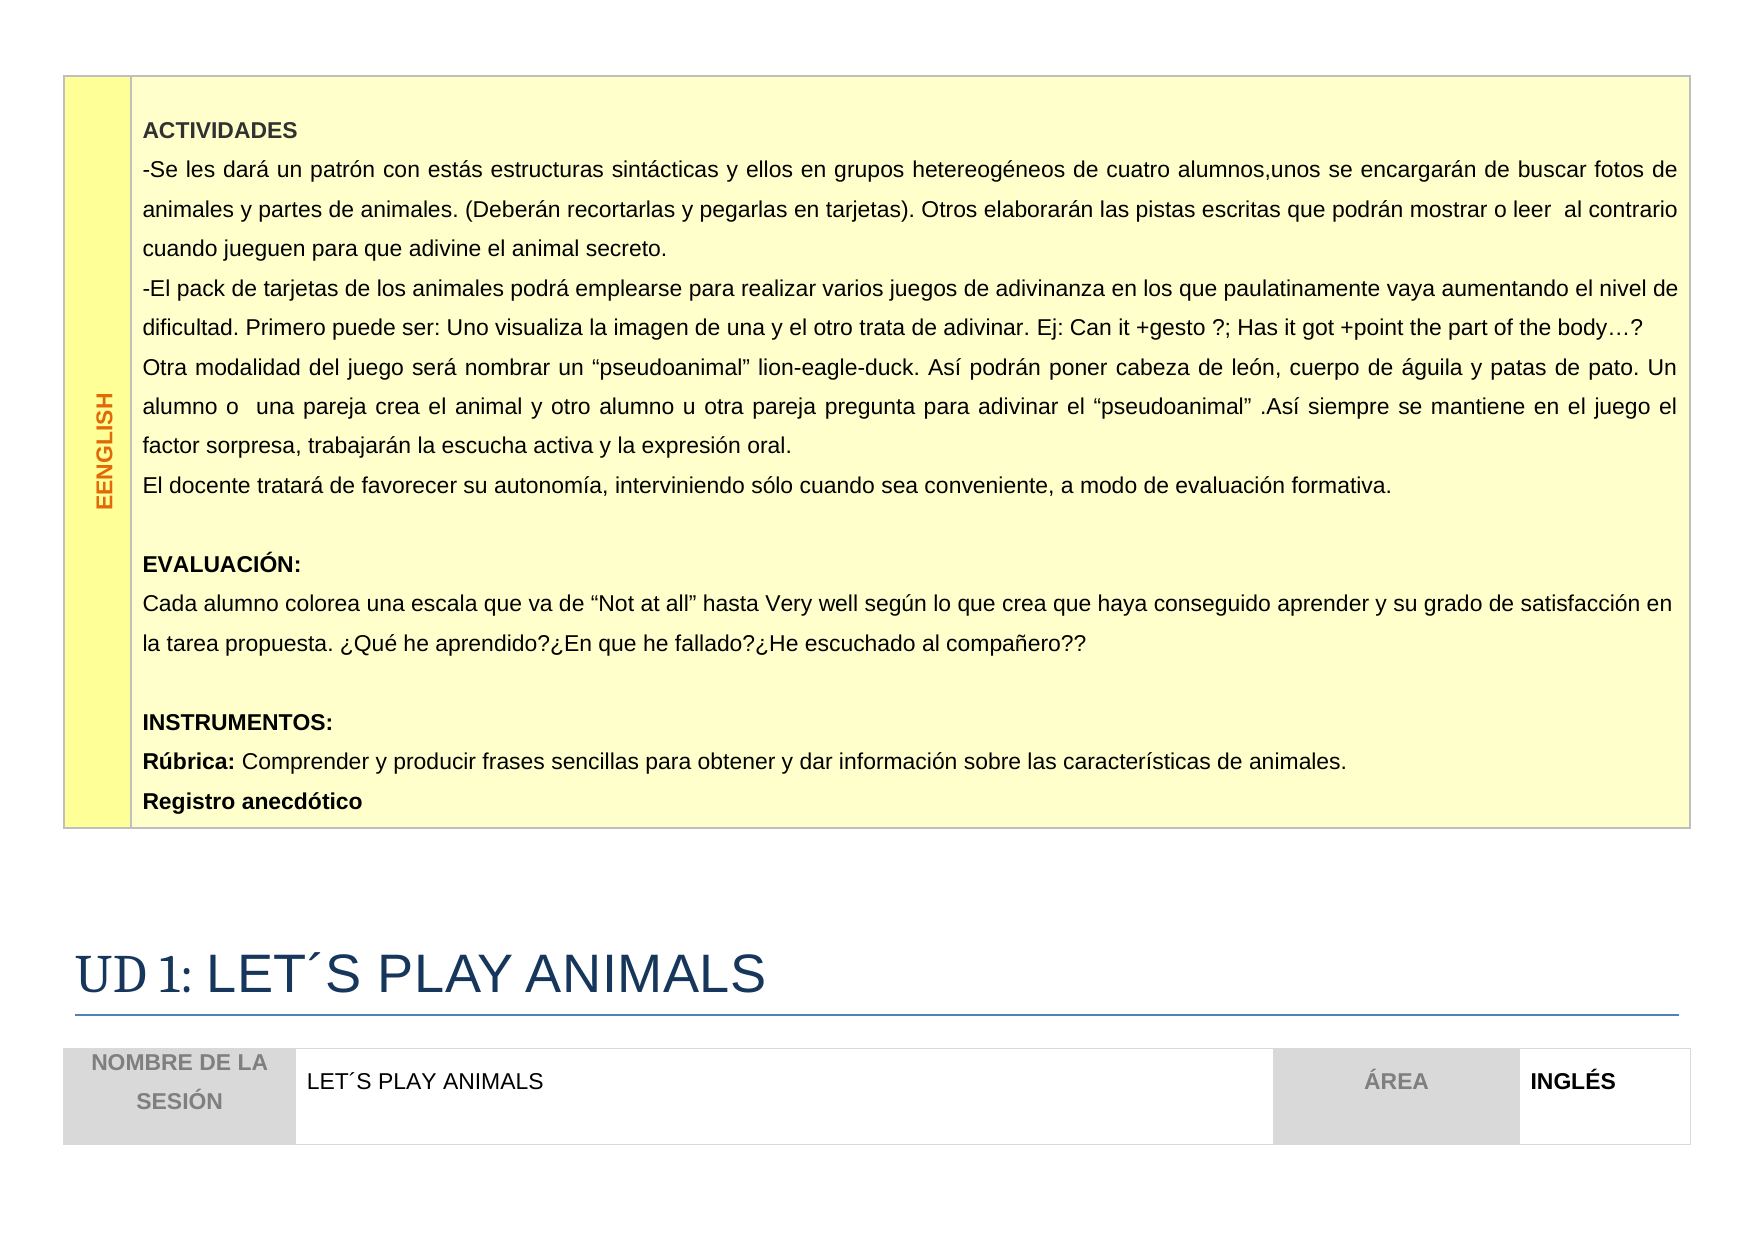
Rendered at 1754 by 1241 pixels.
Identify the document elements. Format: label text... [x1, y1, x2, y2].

title UD 1: LET´S PLAY ANIMALS [75, 942, 1679, 1014]
table_header ÁREA [1274, 1049, 1519, 1144]
table_header LET´S PLAY ANIMALS [296, 1049, 1273, 1144]
table_cell EENGLISH [65, 77, 130, 827]
table_header NOMBRE DE LA SESIÓN [64, 1049, 295, 1144]
table_cell ACTIVIDADES -Se les dará un patrón con estás estructuras sintácticas y ellos en grupos hetereogéneos de cuatro alumnos,unos se encargarán de buscar fotos de animales y partes de animales. (Deberán recortarlas y pegarlas en tarjetas). Otros elaborarán las pistas escritas que podrán mostrar o leer al contrario cuando jueguen para que adivine el animal secreto. -El pack de tarjetas de los animales podrá emplearse para realizar varios juegos de adivinanza en los que paulatinamente vaya aumentando el nivel de dificultad. Primero puede ser: Uno visualiza la imagen de una y el otro trata de adivinar. Ej: Can it +gesto ?; Has it got +point the part of the body…? Otra modalidad del juego será nombrar un “pseudoanimal” lion-eagle-duck. Así podrán poner cabeza de león, cuerpo de águila y patas de pato. Un alumno o una pareja crea el animal y otro alumno u otra pareja pregunta para adivinar el “pseudoanimal” .Así siempre se mantiene en el juego el factor sorpresa, trabajarán la escucha activa y la expresión oral. El docente tratará de favorecer su autonomía, interviniendo sólo cuando sea conveniente, a modo de evaluación formativa. EVALUACIÓN: Cada alumno colorea una escala que va de “Not at all” hasta Very well según lo que crea que haya conseguido aprender y su grado de satisfacción en la tarea propuesta. ¿Qué he aprendido?¿En que he fallado?¿He escuchado al compañero?? INSTRUMENTOS: Rúbrica: Comprender y producir frases sencillas para obtener y dar información sobre las características de animales. Registro anecdótico [132, 77, 1689, 827]
table_header INGLÉS [1520, 1049, 1690, 1144]
